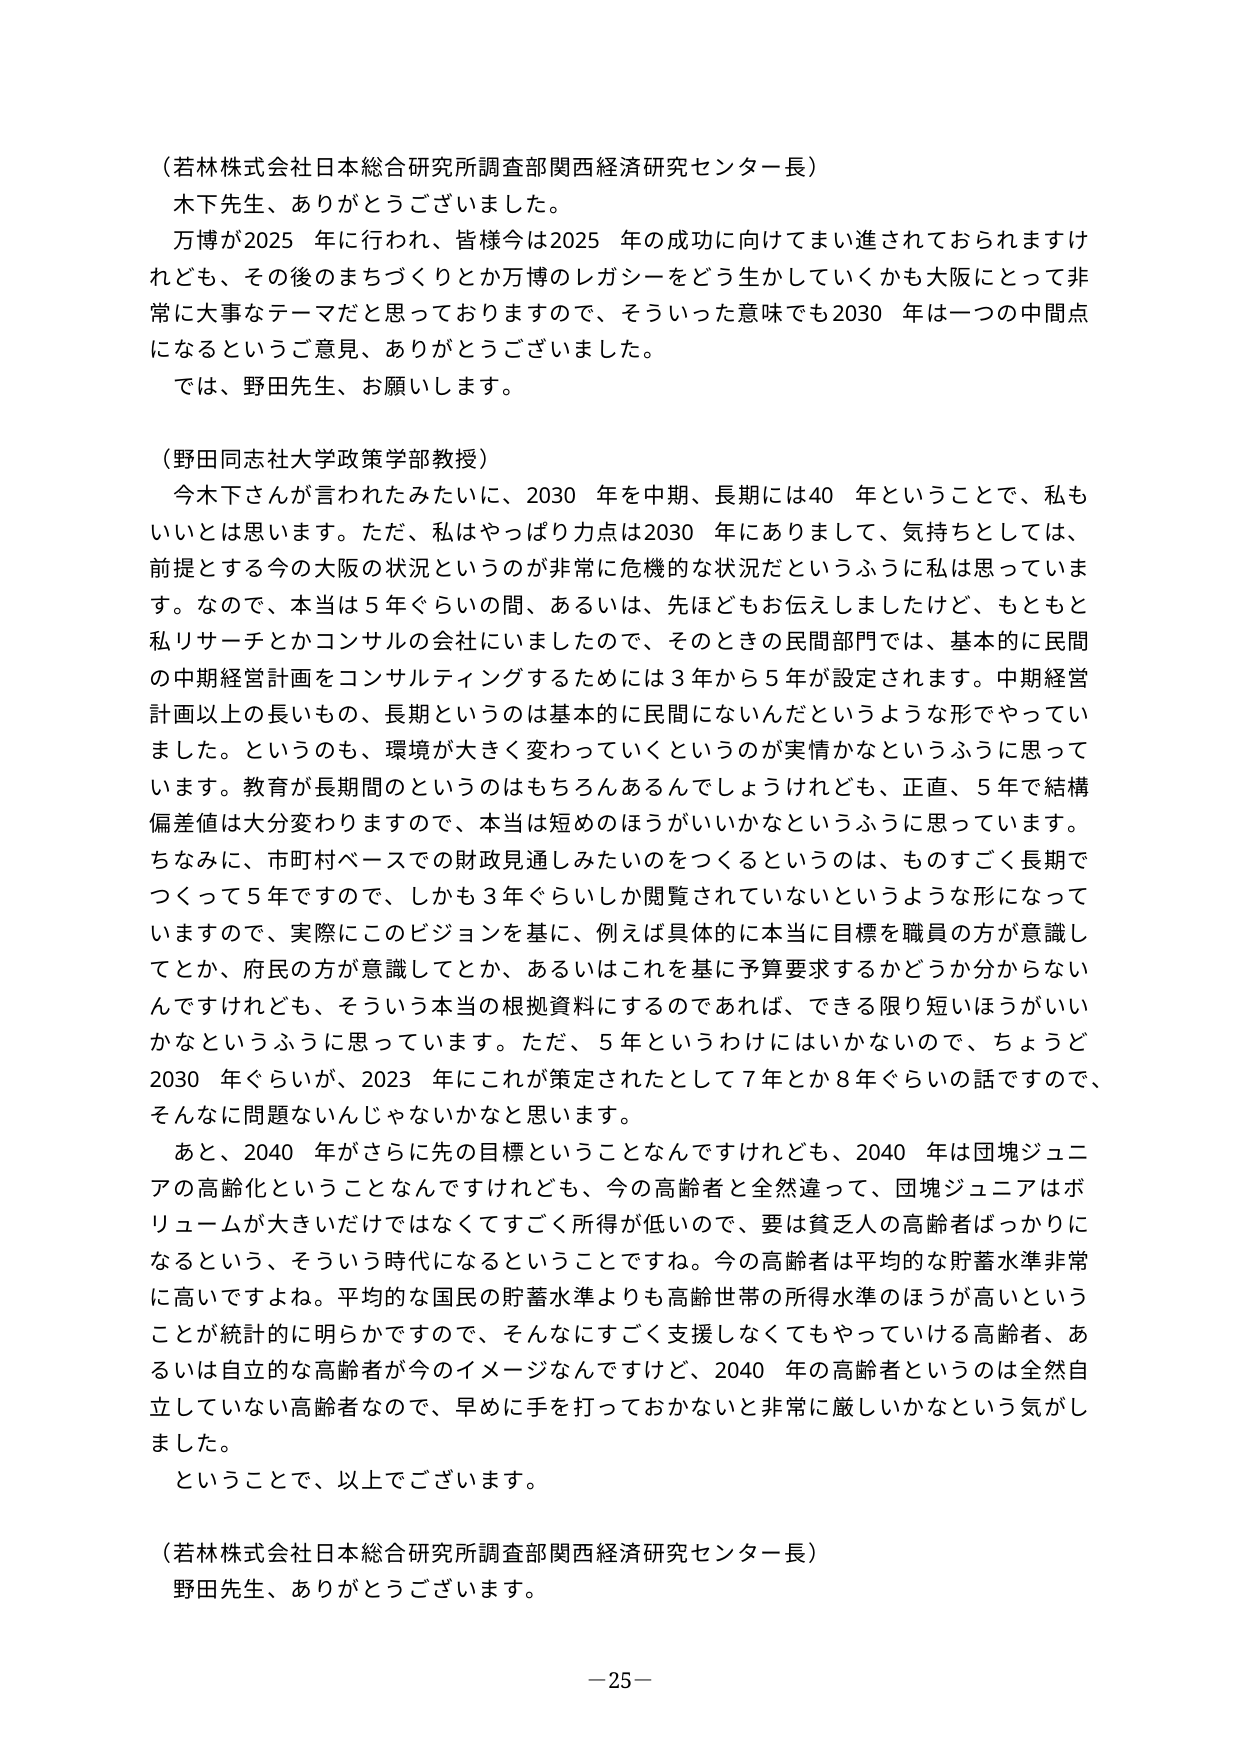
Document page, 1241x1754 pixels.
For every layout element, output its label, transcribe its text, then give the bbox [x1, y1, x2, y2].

text 木下先生、ありがとうございました。 [149, 184, 1091, 221]
text あと、2040年がさらに先の目標ということなんですけれども、2040年は団塊ジュニアの高齢化ということなんですけれども、今の高齢者と全然違って、団塊ジュニアはボリュームが大きいだけではなくてすごく所得が低いので、要は貧乏人の高齢者ばっかりになるという、そういう時代になるということですね。今の高齢者は平均的な貯蓄水準非常に高いですよね。平均的な国民の貯蓄水準よりも高齢世帯の所得水準のほうが高いということが統計的に明らかですので、そんなにすごく支援しなくてもやっていける高齢者、あるいは自立的な高齢者が今のイメージなんですけど、2040年の高齢者というのは全然自立していない高齢者なので、早めに手を打っておかないと非常に厳しいかなという気がしました。 [149, 1132, 1091, 1460]
text （若林株式会社日本総合研究所調査部関西経済研究センター長） [149, 148, 1091, 184]
text ということで、以上でございます。 [149, 1460, 1091, 1497]
text （野田同志社大学政策学部教授） [149, 439, 1091, 476]
text 今木下さんが言われたみたいに、2030年を中期、長期には40年ということで、私もいいとは思います。ただ、私はやっぱり力点は2030年にありまして、気持ちとしては、前提とする今の大阪の状況というのが非常に危機的な状況だというふうに私は思っています。なので、本当は５年ぐらいの間、あるいは、先ほどもお伝えしましたけど、もともと私リサーチとかコンサルの会社にいましたので、そのときの民間部門では、基本的に民間の中期経営計画をコンサルティングするためには３年から５年が設定されます。中期経営計画以上の長いもの、長期というのは基本的に民間にないんだというような形でやっていました。というのも、環境が大きく変わっていくというのが実情かなというふうに思っています。教育が長期間のというのはもちろんあるんでしょうけれども、正直、５年で結構偏差値は大分変わりますので、本当は短めのほうがいいかなというふうに思っています。ちなみに、市町村ベースでの財政見通しみたいのをつくるというのは、ものすごく長期でつくって５年ですので、しかも３年ぐらいしか閲覧されていないというような形になっていますので、実際にこのビジョンを基に、例えば具体的に本当に目標を職員の方が意識してとか、府民の方が意識してとか、あるいはこれを基に予算要求するかどうか分からないんですけれども、そういう本当の根拠資料にするのであれば、できる限り短いほうがいいかなというふうに思っています。ただ、５年というわけにはいかないので、ちょうど2030年ぐらいが、2023年にこれが策定されたとして７年とか８年ぐらいの話ですので、そんなに問題ないんじゃないかなと思います。 [149, 476, 1091, 1132]
text 野田先生、ありがとうございます。 [149, 1570, 1091, 1606]
text 万博が2025年に行われ、皆様今は2025年の成功に向けてまい進されておられますけれども、その後のまちづくりとか万博のレガシーをどう生かしていくかも大阪にとって非常に大事なテーマだと思っておりますので、そういった意味でも2030年は一つの中間点になるというご意見、ありがとうございました。 [149, 221, 1091, 367]
text では、野田先生、お願いします。 [149, 367, 1091, 403]
text （若林株式会社日本総合研究所調査部関西経済研究センター長） [149, 1533, 1091, 1570]
